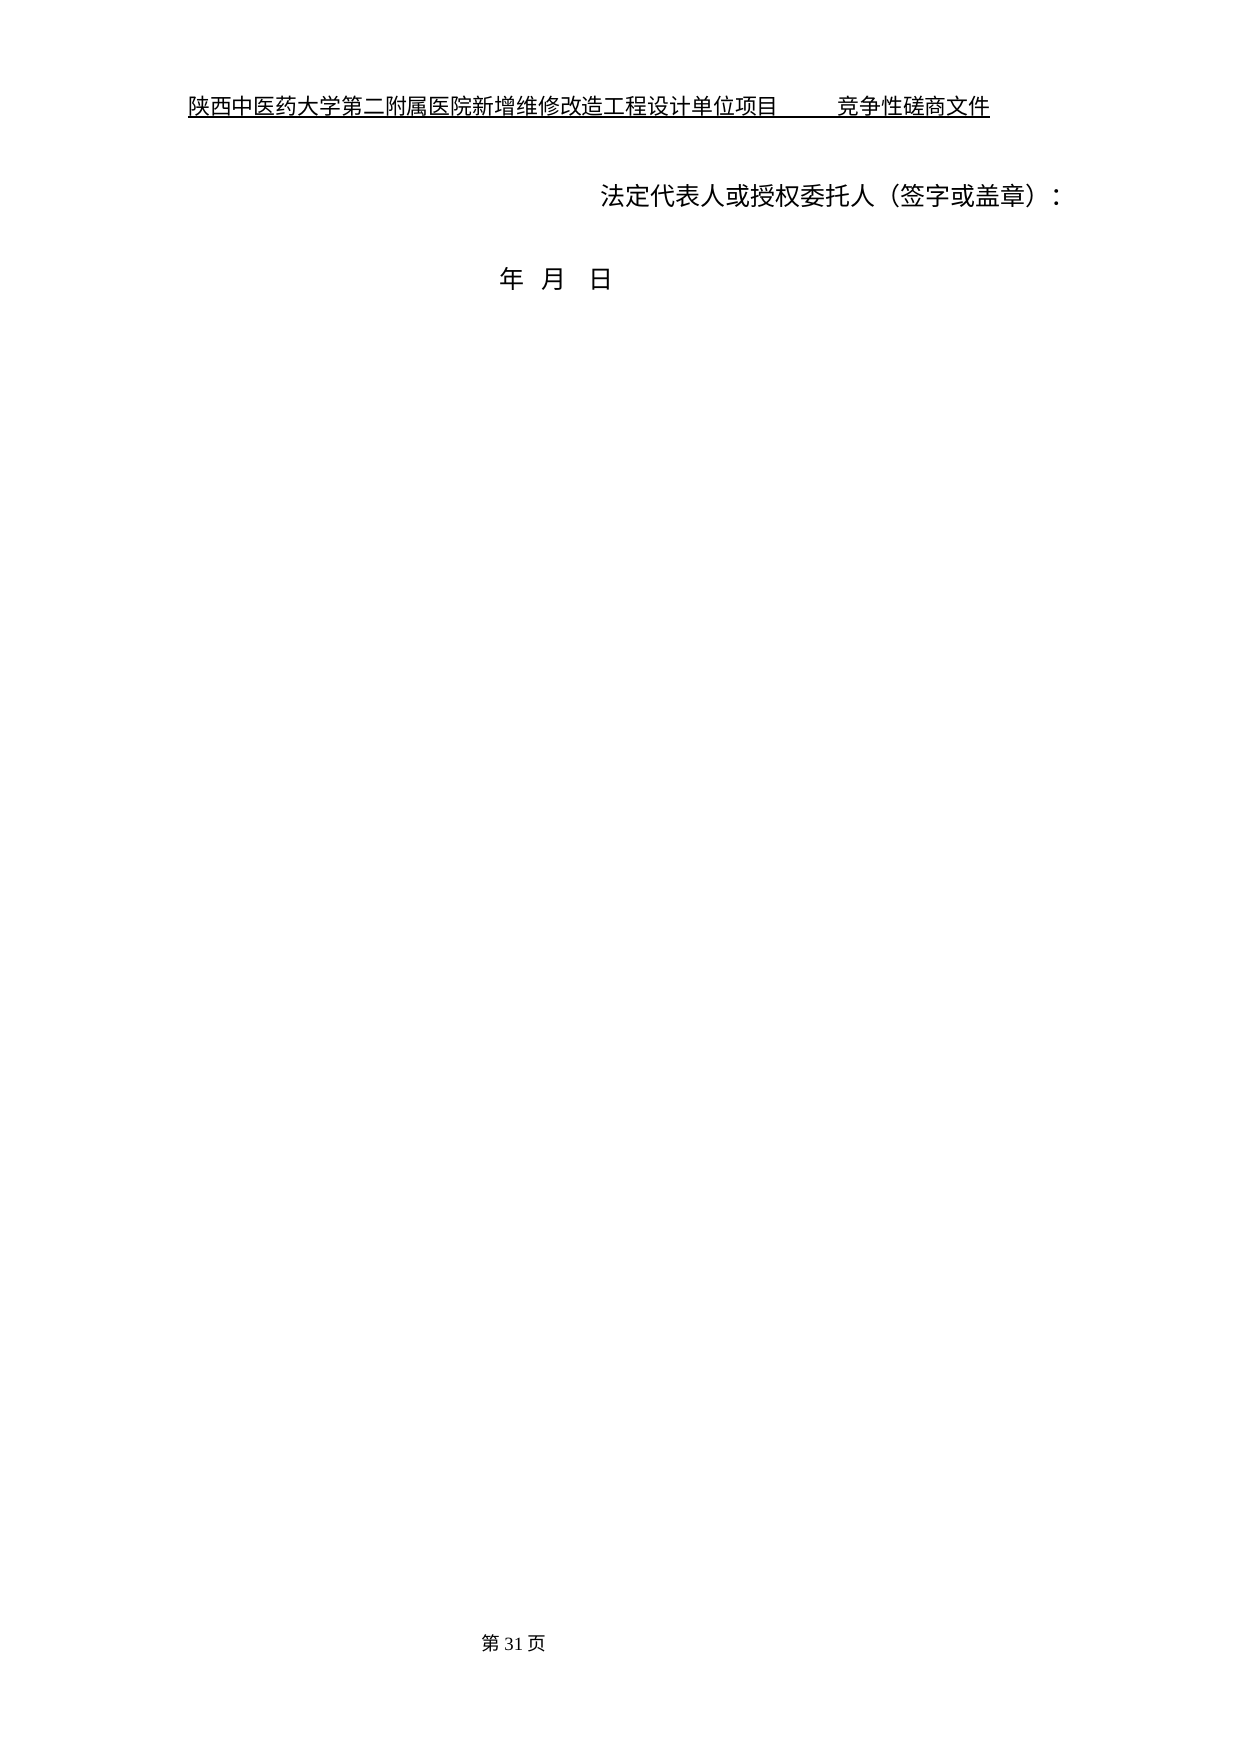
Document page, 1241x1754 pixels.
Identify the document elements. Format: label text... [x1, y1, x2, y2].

text 年 月 日 [188, 245, 1075, 310]
text 法定代表人或授权委托人（签字或盖章）： [188, 162, 1075, 227]
